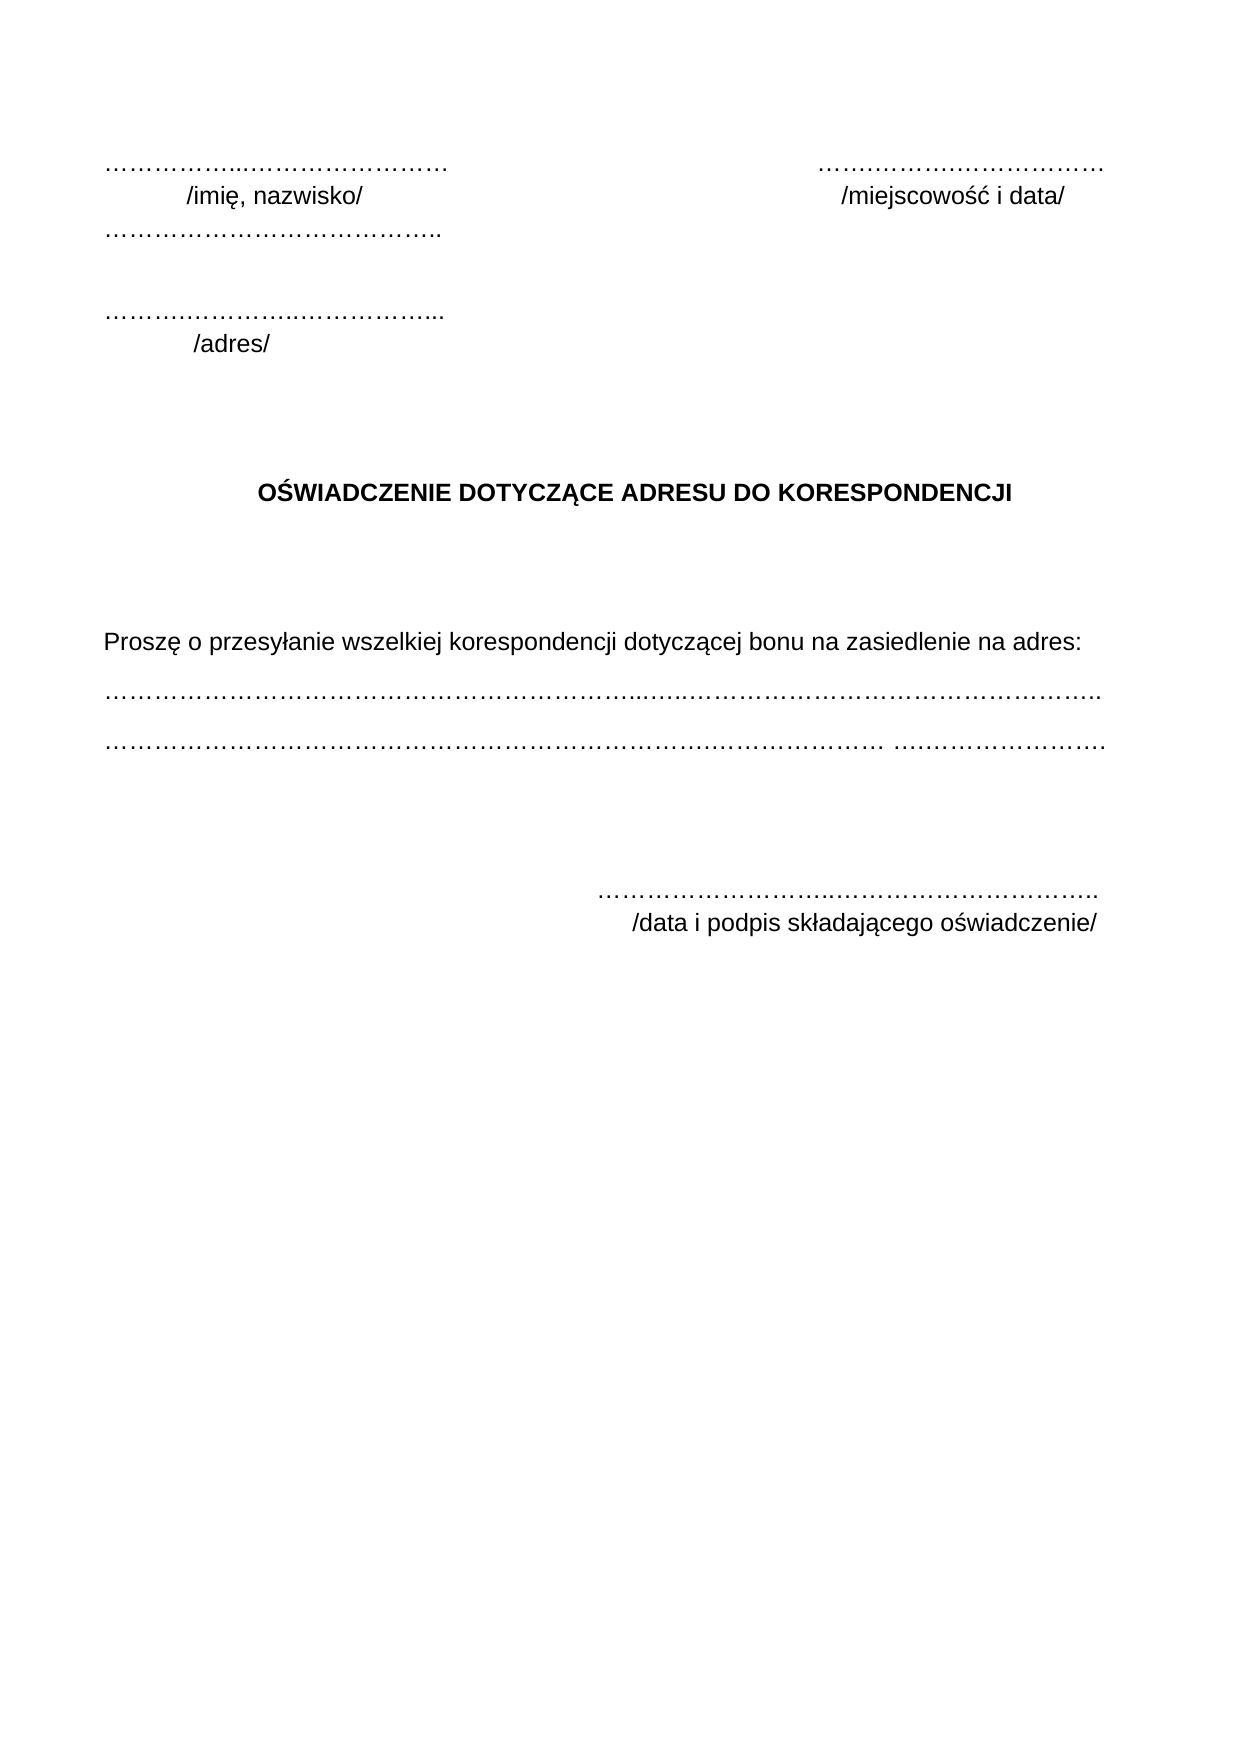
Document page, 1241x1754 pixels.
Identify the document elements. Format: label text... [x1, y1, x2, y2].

text ………………………………….. [103, 214, 1167, 242]
text ………………………………………………………...…..………………………………………….. [103, 676, 1167, 705]
text ……………...…………………… …….……….……………… /imię, nazwisko/ /miejscowość i data/ [103, 148, 1167, 209]
text /data i podpis składającego oświadczenie/ [133, 908, 1107, 937]
text ………………………..………………………….. [133, 875, 1107, 904]
text ……………………………………………………………….………………… ….…………………. [103, 726, 1167, 755]
text ……….…………..……………... /adres/ [103, 296, 1167, 358]
text OŚWIADCZENIE DOTYCZĄCE ADRESU DO KORESPONDENCJI [103, 478, 1167, 506]
text Proszę o przesyłanie wszelkiej korespondencji dotyczącej bonu na zasiedlenie na adres: [103, 627, 1167, 655]
